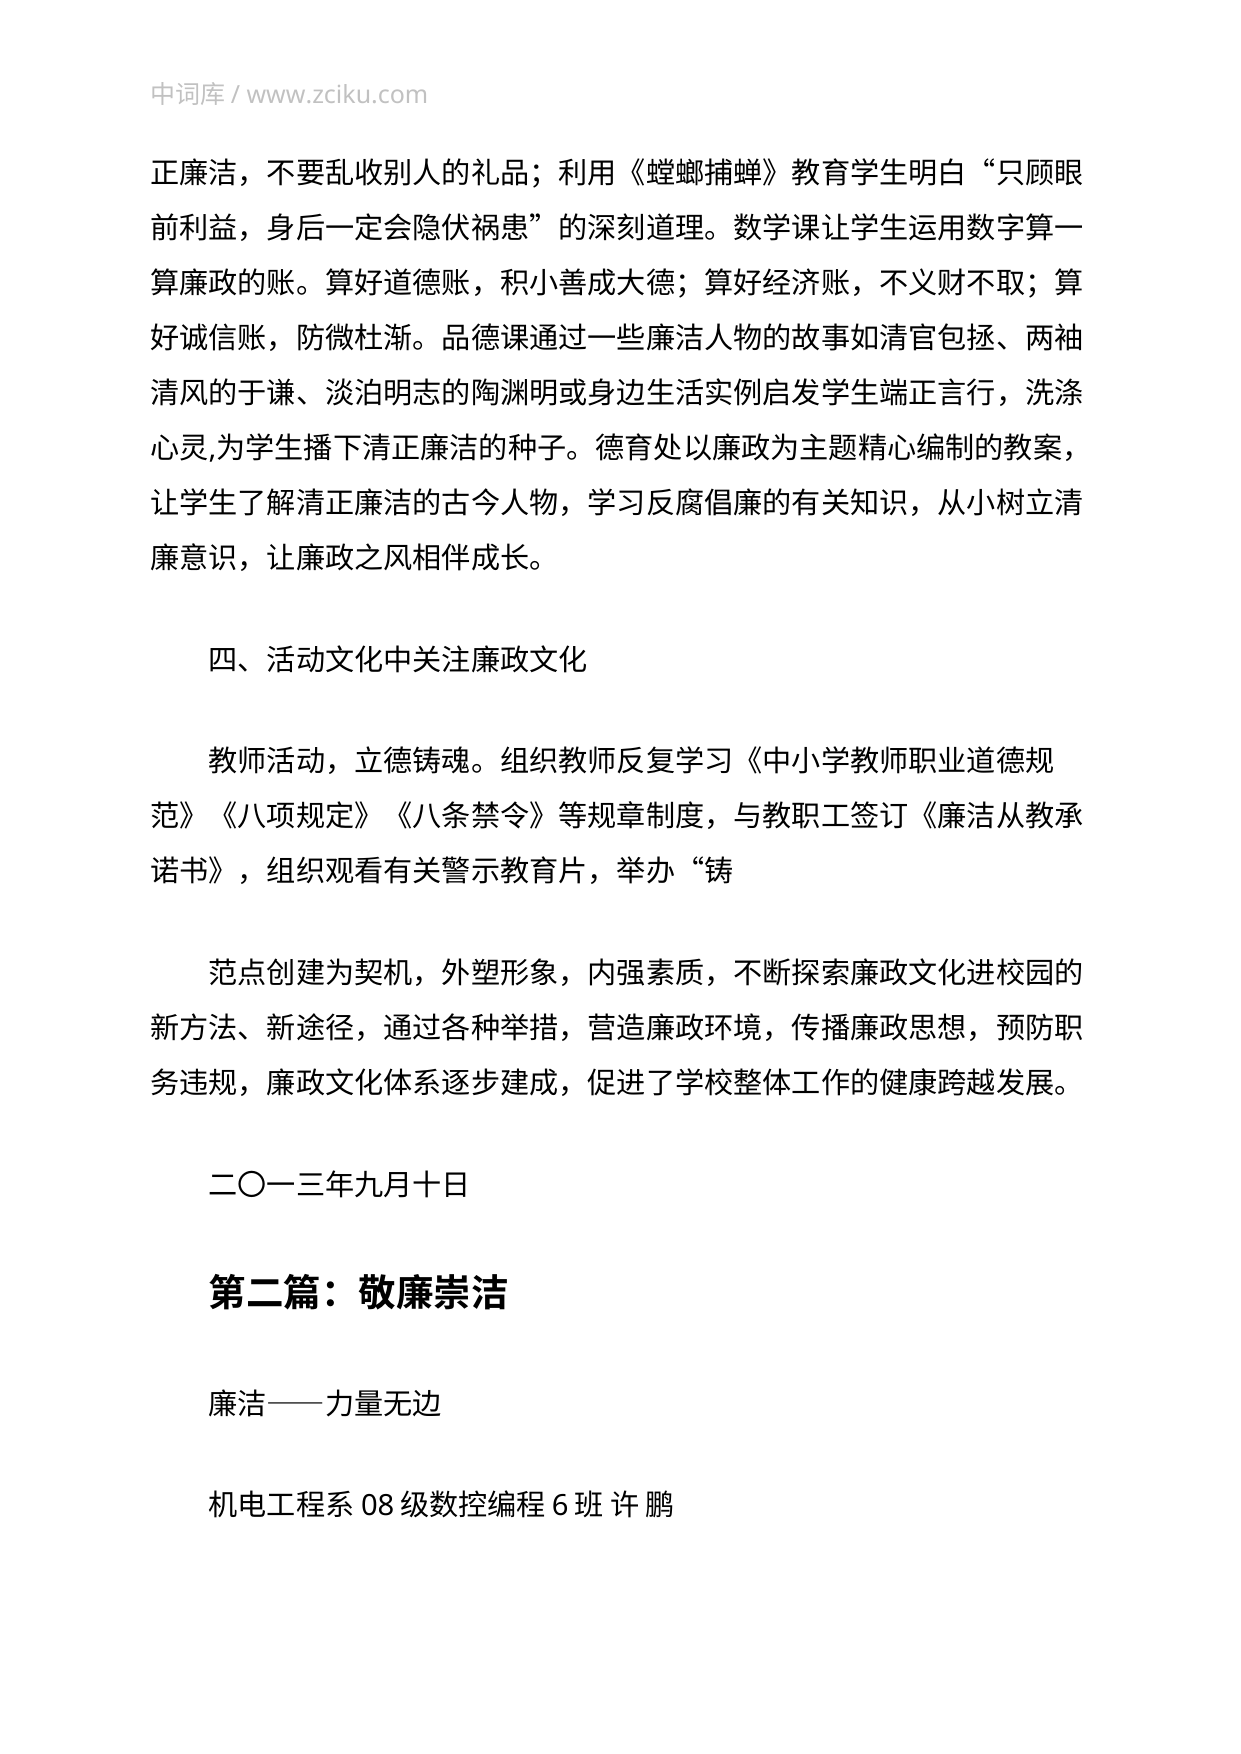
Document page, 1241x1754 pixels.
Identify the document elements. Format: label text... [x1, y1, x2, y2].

text 廉洁——力量无边 [150, 1380, 1090, 1422]
text 第二篇：敬廉崇洁 [150, 1263, 1090, 1317]
text 教师活动，立德铸魂。组织教师反复学习《中小学教师职业道德规范》《八项规定》《八条禁令》等规章制度，与教职工签订《廉洁从教承诺书》，组织观看有关警示教育片，举办“铸 [150, 738, 1090, 890]
text 机电工程系 08级数控编程6班 许 鹏 [150, 1482, 1090, 1524]
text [150, 150, 1090, 577]
text 四、活动文化中关注廉政文化 [150, 636, 1090, 678]
text 二〇一三年九月十日 [150, 1161, 1090, 1203]
text 范点创建为契机，外塑形象，内强素质，不断探索廉政文化进校园的新方法、新途径，通过各种举措，营造廉政环境，传播廉政思想，预防职务违规，廉政文化体系逐步建成，促进了学校整体工作的健康跨越发展。 [150, 949, 1090, 1102]
